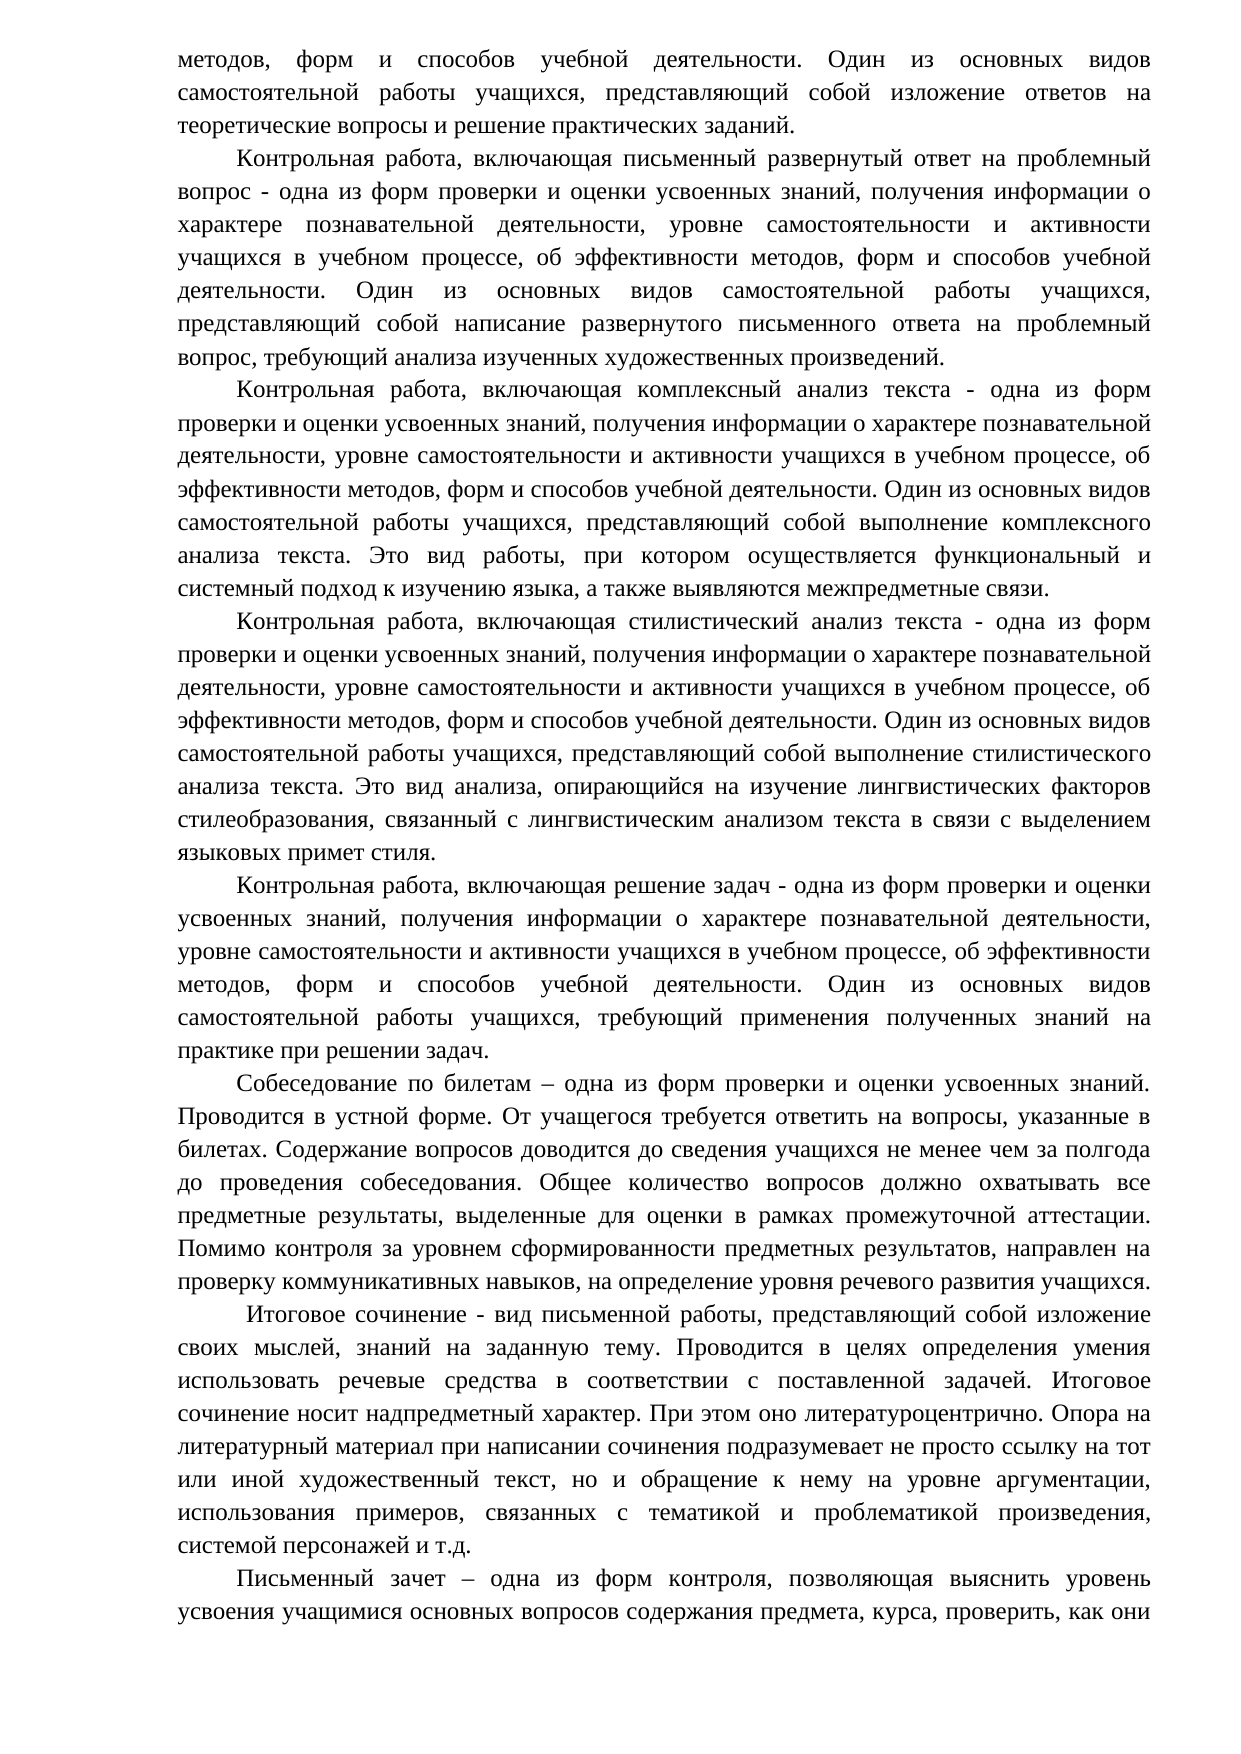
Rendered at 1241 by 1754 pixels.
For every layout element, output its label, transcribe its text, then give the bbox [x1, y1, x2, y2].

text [177, 1563, 1152, 1625]
text Контрольная работа, включающая стилистический анализ текста - одна из форм проверки и оценки усвоенных знаний, получения информации о характере познавательной деятельности, уровне самостоятельности и активности учащихся в учебном процессе, об эффективности методов, форм и способов учебной деятельности. Один из основных видов самостоятельной работы учащихся, представляющий собой выполнение стилистического анализа текста. Это вид анализа, опирающийся на изучение лингвистических факторов стилеобразования, связанный с лингвистическим анализом текста в связи с выделением языковых примет стиля. [177, 606, 1152, 866]
text Контрольная работа, включающая комплексный анализ текста - одна из форм проверки и оценки усвоенных знаний, получения информации о характере познавательной деятельности, уровне самостоятельности и активности учащихся в учебном процессе, об эффективности методов, форм и способов учебной деятельности. Один из основных видов самостоятельной работы учащихся, представляющий собой выполнение комплексного анализа текста. Это вид работы, при котором осуществляется функциональный и системный подход к изучению языка, а также выявляются межпредметные связи. [177, 374, 1152, 601]
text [177, 44, 1152, 139]
text Собеседование по билетам – одна из форм проверки и оценки усвоенных знаний. Проводится в устной форме. От учащегося требуется ответить на вопросы, указанные в билетах. Содержание вопросов доводится до сведения учащихся не менее чем за полгода до проведения собеседования. Общее количество вопросов должно охватывать все предметные результаты, выделенные для оценки в рамках промежуточной аттестации. Помимо контроля за уровнем сформированности предметных результатов, направлен на проверку коммуникативных навыков, на определение уровня речевого развития учащихся. [177, 1068, 1152, 1295]
text Контрольная работа, включающая письменный развернутый ответ на проблемный вопрос - одна из форм проверки и оценки усвоенных знаний, получения информации о характере познавательной деятельности, уровне самостоятельности и активности учащихся в учебном процессе, об эффективности методов, форм и способов учебной деятельности. Один из основных видов самостоятельной работы учащихся, представляющий собой написание развернутого письменного ответа на проблемный вопрос, требующий анализа изученных художественных произведений. [177, 143, 1152, 370]
text Итоговое сочинение - вид письменной работы, представляющий собой изложение своих мыслей, знаний на заданную тему. Проводится в целях определения умения использовать речевые средства в соответствии с поставленной задачей. Итоговое сочинение носит надпредметный характер. При этом оно литературоцентрично. Опора на литературный материал при написании сочинения подразумевает не просто ссылку на тот или иной художественный текст, но и обращение к нему на уровне аргументации, использования примеров, связанных с тематикой и проблематикой произведения, системой персонажей и т.д. [177, 1299, 1152, 1559]
text Контрольная работа, включающая решение задач - одна из форм проверки и оценки усвоенных знаний, получения информации о характере познавательной деятельности, уровне самостоятельности и активности учащихся в учебном процессе, об эффективности методов, форм и способов учебной деятельности. Один из основных видов самостоятельной работы учащихся, требующий применения полученных знаний на практике при решении задач. [177, 870, 1152, 1064]
